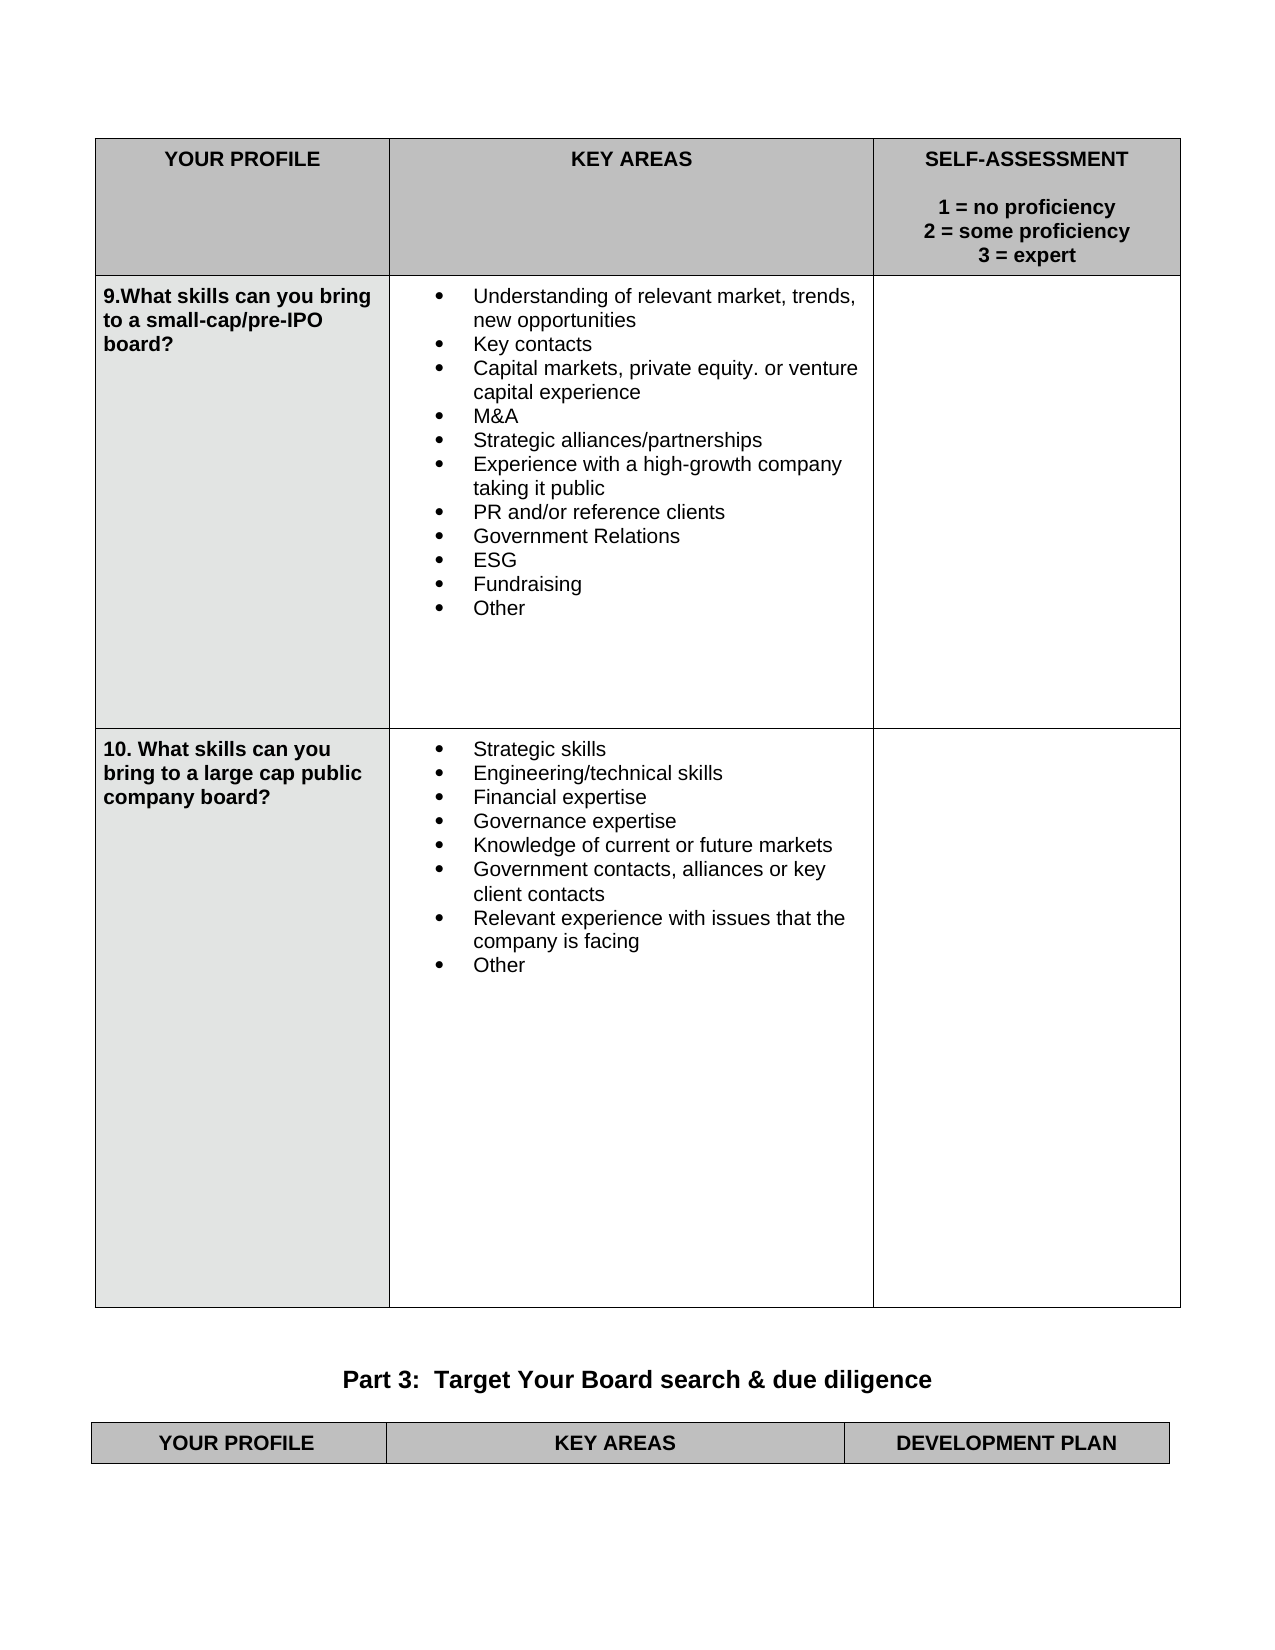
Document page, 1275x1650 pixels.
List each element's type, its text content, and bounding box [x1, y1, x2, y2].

table_cell [874, 276, 1180, 728]
table_header SELF-ASSESSMENT 1 = no proficiency 2 = some proficiency 3 = expert [874, 139, 1180, 275]
table_cell 9.What skills can you bring to a small-cap/pre-IPO board? [96, 276, 389, 728]
table_cell 10. What skills can you bring to a large cap public company board? [96, 729, 389, 1307]
table_header KEY AREAS [387, 1423, 844, 1463]
text Part 3: Target Your Board search & due diligence [150, 1364, 1125, 1393]
table_header KEY AREAS [390, 139, 873, 275]
table_header DEVELOPMENT PLAN [845, 1423, 1169, 1463]
table_cell Strategic skills Engineering/technical skills Financial expertise Governance expertise Knowledge of current or future markets Government contacts, alliances or key client contacts Relevant experience with issues that the company is facing Other [390, 729, 873, 1307]
table_cell Understanding of relevant market, trends, new opportunities Key contacts Capital markets, private equity. or venture capital experience M&A Strategic alliances/partnerships Experience with a high-growth company taking it public PR and/or reference clients Government Relations ESG Fundraising Other [390, 276, 873, 728]
table_cell [874, 729, 1180, 1307]
table_header YOUR PROFILE [92, 1423, 386, 1463]
table_header YOUR PROFILE [96, 139, 389, 275]
